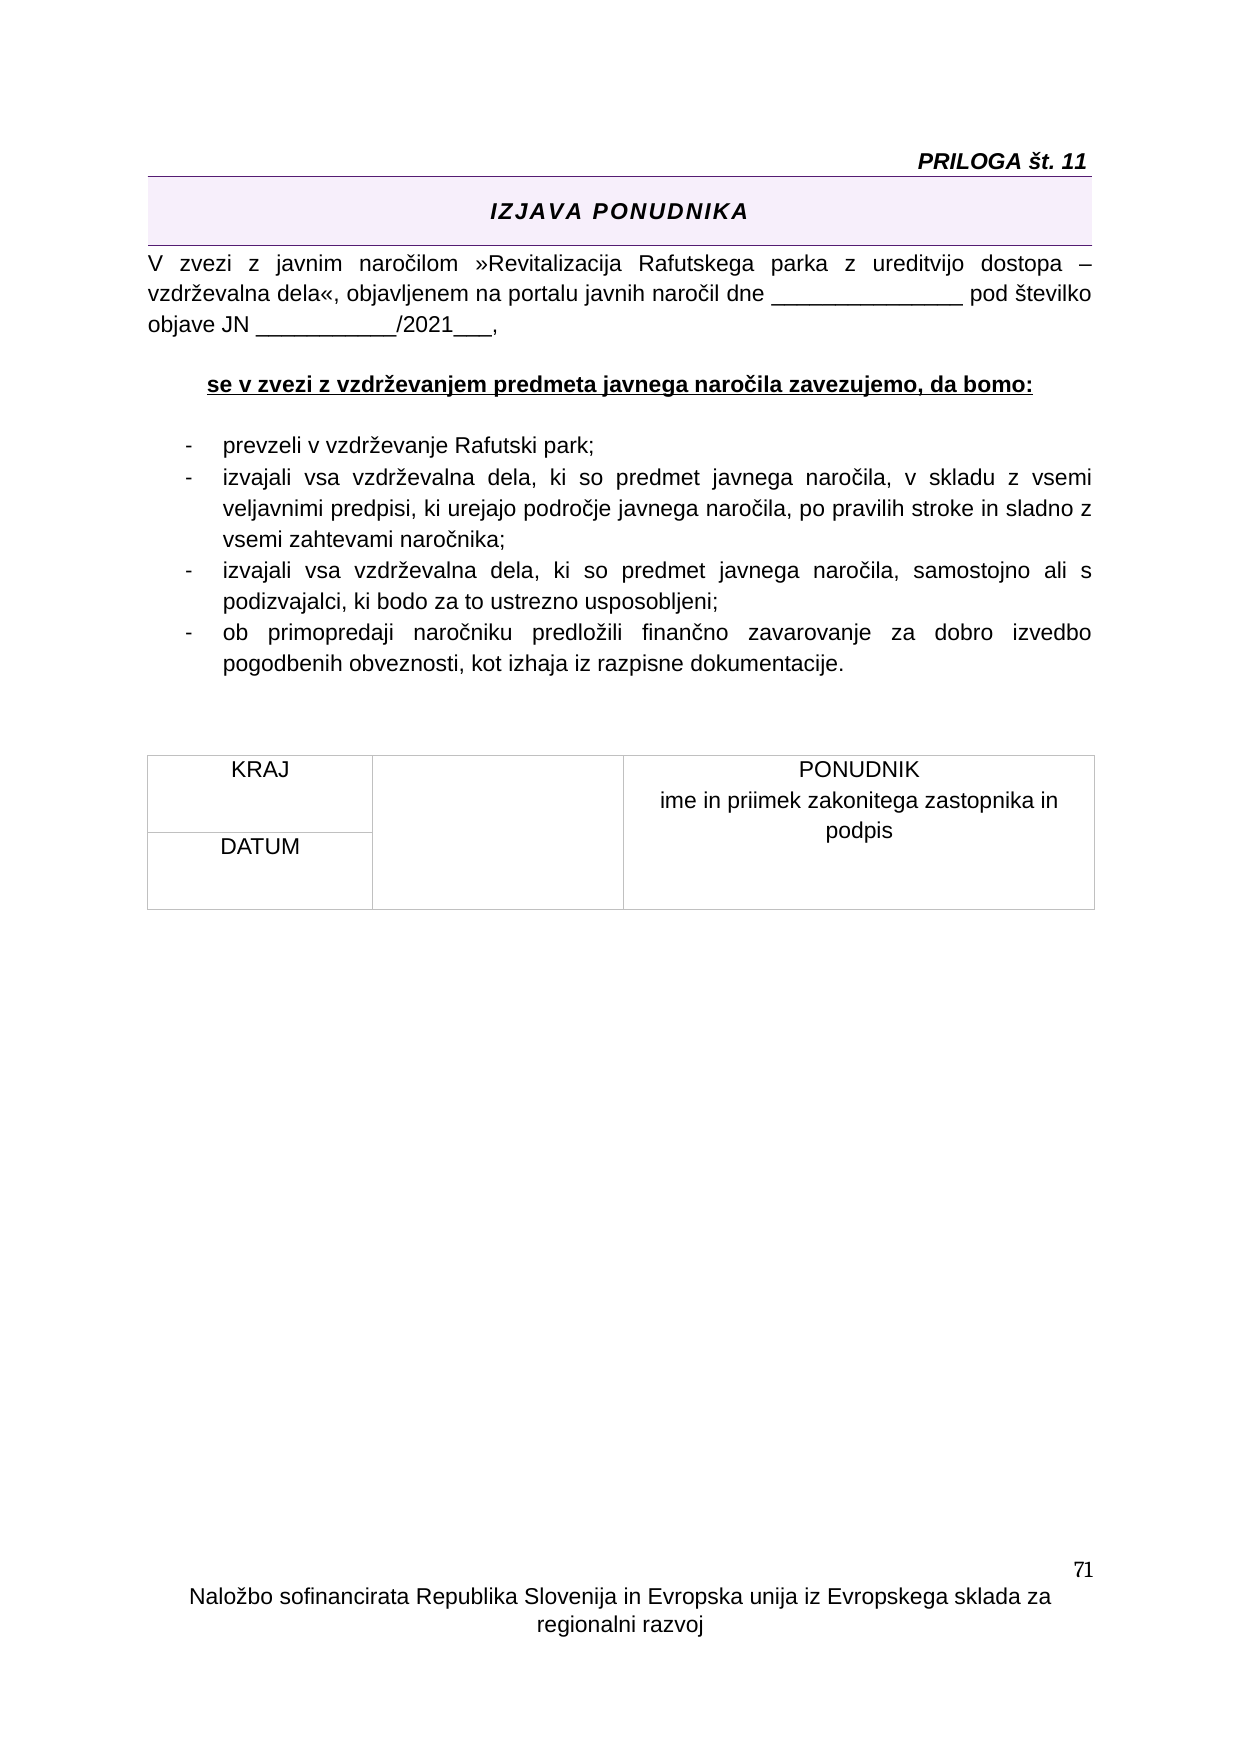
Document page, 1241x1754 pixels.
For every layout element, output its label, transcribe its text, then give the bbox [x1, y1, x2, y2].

text PRILOGA št. 11 [148, 148, 1092, 174]
text V zvezi z javnim naročilom »Revitalizacija Rafutskega parka z ureditvijo dostopa – vzdrževalna dela«, objavljenem na portalu javnih naročil dne _______________ pod številko objave JN ___________/2021___, [148, 250, 1092, 337]
list prevzeli v vzdrževanje Rafutski park; [185, 431, 1092, 459]
list izvajali vsa vzdrževalna dela, ki so predmet javnega naročila, samostojno ali s podizvajalci, ki bodo za to ustrezno usposobljeni; [185, 556, 1092, 614]
text IZJAVA PONUDNIKA [148, 177, 1092, 245]
list izvajali vsa vzdrževalna dela, ki so predmet javnega naročila, v skladu z vsemi veljavnimi predpisi, ki urejajo področje javnega naročila, po pravilih stroke in sladno z vsemi zahtevami naročnika; [185, 463, 1092, 552]
table_header [373, 756, 623, 909]
text se v zvezi z vzdrževanjem predmeta javnega naročila zavezujemo, da bomo: [148, 371, 1092, 397]
list ob primopredaji naročniku predložili finančno zavarovanje za dobro izvedbo pogodbenih obveznosti, kot izhaja iz razpisne dokumentacije. [185, 618, 1092, 676]
table_header PONUDNIK ime in priimek zakonitega zastopnika in podpis [624, 756, 1094, 909]
table_header KRAJ [148, 756, 372, 832]
table_cell DATUM [148, 833, 372, 909]
